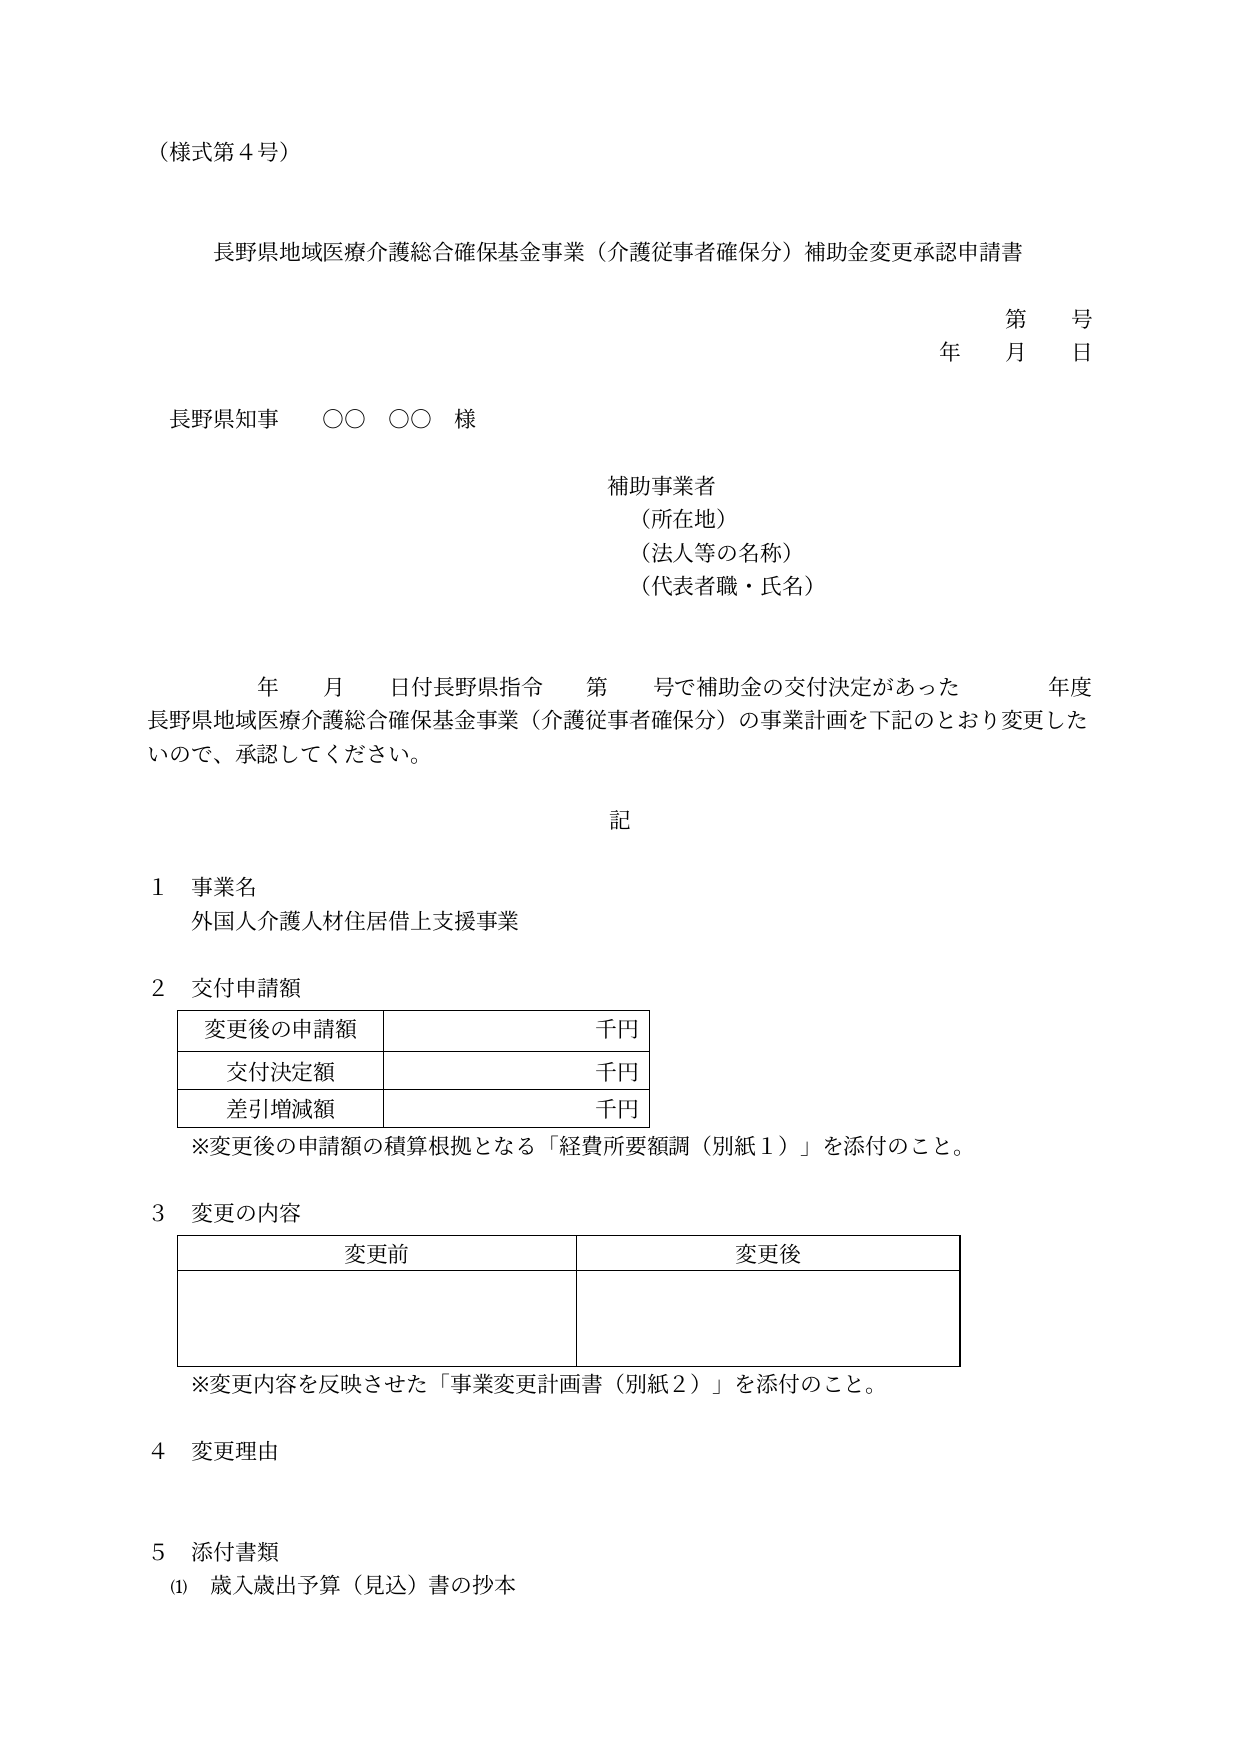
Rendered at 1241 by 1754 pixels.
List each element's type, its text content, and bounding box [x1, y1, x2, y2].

text 記 [148, 803, 1092, 836]
text ※変更内容を反映させた「事業変更計画書（別紙２）」を添付のこと。 [148, 1367, 1092, 1400]
text ５ 添付書類 [148, 1534, 1092, 1567]
text （代表者職・氏名） [148, 569, 1092, 602]
table_header 変更前 [178, 1236, 576, 1269]
text 年 月 日付長野県指令 第 号で補助金の交付決定があった 年度長野県地域医療介護総合確保基金事業（介護従事者確保分）の事業計画を下記のとおり変更したいので、承認してください。 [148, 669, 1092, 769]
text 年 月 日 [148, 334, 1092, 368]
table_cell 差引増減額 [178, 1090, 383, 1127]
text 長野県地域医療介護総合確保基金事業（介護従事者確保分）補助金変更承認申請書 [148, 234, 1088, 268]
text 長野県知事 ○○ ○○ 様 [148, 401, 1092, 435]
text １ 事業名 [148, 869, 1092, 903]
text ※変更後の申請額の積算根拠となる「経費所要額調（別紙１）」を添付のこと。 [148, 1128, 1092, 1161]
table_header 千円 [384, 1011, 649, 1051]
text ４ 変更理由 [148, 1433, 1092, 1467]
text ⑴ 歳入歳出予算（見込）書の抄本 [148, 1567, 1092, 1601]
text 第 号 [148, 301, 1092, 334]
table_header 変更後の申請額 [178, 1011, 383, 1051]
text （法人等の名称） [148, 535, 892, 569]
text ３ 変更の内容 [148, 1195, 1092, 1228]
table_cell [178, 1271, 576, 1366]
text （所在地） [148, 502, 892, 535]
text ２ 交付申請額 [148, 970, 1092, 1003]
text 補助事業者 [148, 468, 1092, 502]
table_cell 千円 [384, 1052, 649, 1089]
text （様式第４号） [148, 134, 1092, 167]
table_header 変更後 [577, 1236, 959, 1269]
table_cell 千円 [384, 1090, 649, 1127]
text 外国人介護人材住居借上支援事業 [148, 903, 1092, 936]
table_cell 交付決定額 [178, 1052, 383, 1089]
table_cell [577, 1271, 959, 1366]
